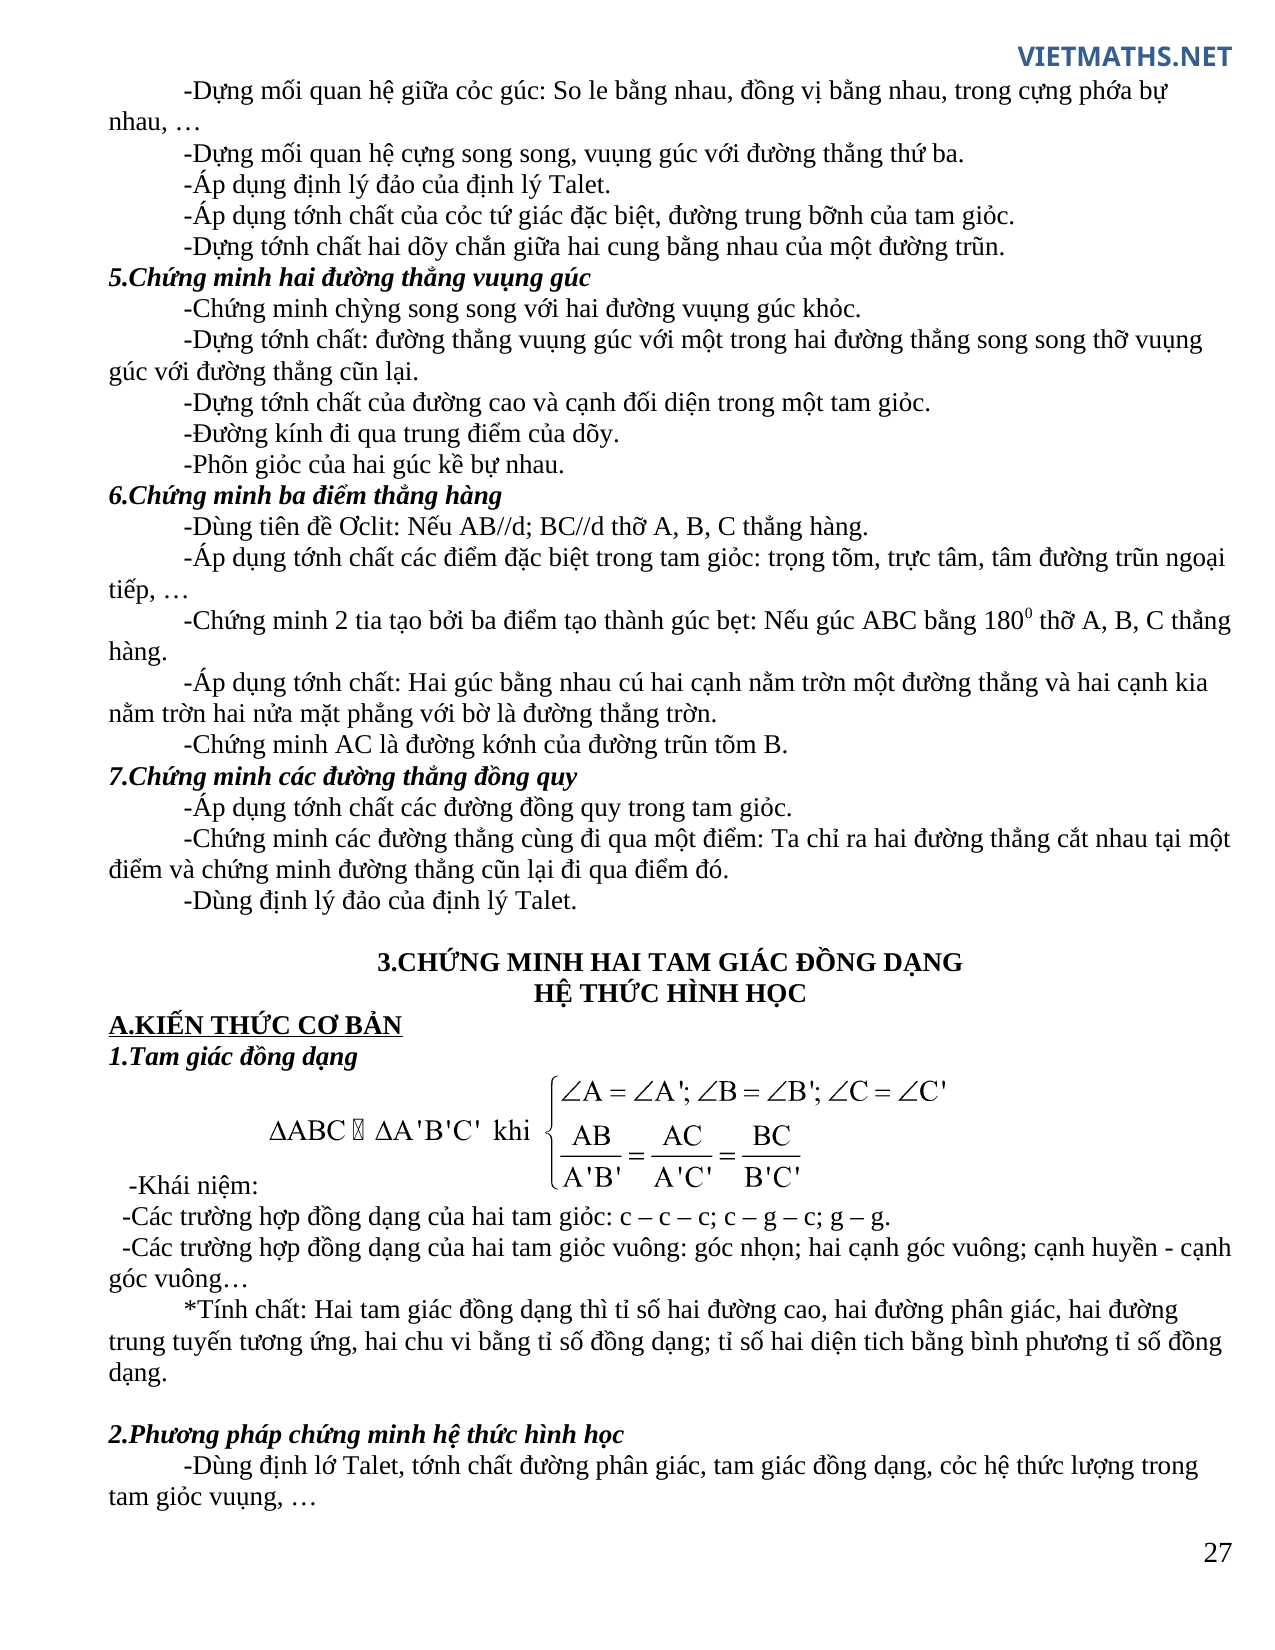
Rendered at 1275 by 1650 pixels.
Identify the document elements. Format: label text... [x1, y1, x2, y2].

text *Tính chất: Hai tam giác đồng dạng thì tỉ số hai đường cao, hai đường phân giác, hai đường trung tuyến tương ứng, hai chu vi bằng tỉ số đồng dạng; tỉ số hai diện tich bằng bình phương tỉ số đồng dạng. [108, 1293, 1232, 1387]
text -Phõn giỏc của hai gúc kề bự nhau. [108, 448, 1232, 479]
text -Áp dụng tớnh chất các điểm đặc biệt trong tam giỏc: trọng tõm, trực tâm, tâm đường trũn ngoại tiếp, … [108, 542, 1232, 604]
text -Dựng mối quan hệ giữa cỏc gúc: So le bằng nhau, đồng vị bằng nhau, trong cựng phớa bự nhau, … [108, 74, 1232, 137]
text -Dùng định lý đảo của định lý Talet. [108, 884, 1232, 915]
text -Chứng minh AC là đường kớnh của đường trũn tõm B. [108, 728, 1232, 759]
text -Dựng tớnh chất hai dõy chắn giữa hai cung bằng nhau của một đường trũn. [108, 230, 1232, 261]
text 6.Chứng minh ba điểm thẳng hàng [108, 479, 1232, 510]
text 5.Chứng minh hai đường thẳng vuụng gúc [108, 261, 1232, 292]
text -Chứng minh chỳng song song với hai đường vuụng gúc khỏc. [108, 292, 1232, 323]
text -Dựng tớnh chất của đường cao và cạnh đối diện trong một tam giỏc. [108, 386, 1232, 417]
text 3.CHỨNG MINH HAI TAM GIÁC ĐỒNG DẠNG [108, 946, 1232, 978]
text A.KIẾN THỨC CƠ BẢN [108, 1009, 1232, 1040]
text -Dựng tớnh chất: đường thẳng vuụng gúc với một trong hai đường thẳng song song thỡ vuụng gúc với đường thẳng cũn lại. [108, 323, 1232, 386]
text -Áp dụng tớnh chất: Hai gúc bằng nhau cú hai cạnh nằm trờn một đường thẳng và hai cạnh kia nằm trờn hai nửa mặt phẳng với bờ là đường thẳng trờn. [108, 666, 1232, 728]
picture [265, 1071, 949, 1195]
text -Đường kính đi qua trung điểm của dõy. [108, 417, 1232, 448]
text -Các trường hợp đồng dạng của hai tam giỏc: c – c – c; c – g – c; g – g. [108, 1200, 1232, 1231]
text -Áp dụng tớnh chất các đường đồng quy trong tam giỏc. [108, 791, 1232, 822]
text -Áp dụng tớnh chất của cỏc tứ giác đặc biệt, đường trung bỡnh của tam giỏc. [108, 199, 1232, 230]
text -Dùng tiên đề Ơclit: Nếu AB//d; BC//d thỡ A, B, C thẳng hàng. [108, 510, 1232, 542]
text -Áp dụng định lý đảo của định lý Talet. [108, 168, 1232, 199]
text 1.Tam giác đồng dạng [108, 1040, 1232, 1071]
text 7.Chứng minh các đường thẳng đồng quy [108, 759, 1232, 791]
text 2.Phương pháp chứng minh hệ thức hình học [108, 1418, 1232, 1449]
text -Chứng minh các đường thẳng cùng đi qua một điểm: Ta chỉ ra hai đường thẳng cắt nhau tại một điểm và chứng minh đường thẳng cũn lại đi qua điểm đó. [108, 822, 1232, 884]
text -Dựng mối quan hệ cựng song song, vuụng gúc với đường thẳng thứ ba. [108, 137, 1232, 168]
text -Các trường hợp đồng dạng của hai tam giỏc vuông: góc nhọn; hai cạnh góc vuông; cạnh huyền - cạnh góc vuông… [108, 1231, 1232, 1293]
text -Dùng định lớ Talet, tớnh chất đường phân giác, tam giác đồng dạng, cỏc hệ thức lượng trong tam giỏc vuụng, … [108, 1449, 1232, 1512]
text -Chứng minh 2 tia tạo bởi ba điểm tạo thành gúc bẹt: Nếu gúc ABC bằng 1800 thỡ A, B, C thẳng hàng. [108, 604, 1232, 666]
text HỆ THỨC HÌNH HỌC [108, 978, 1232, 1009]
